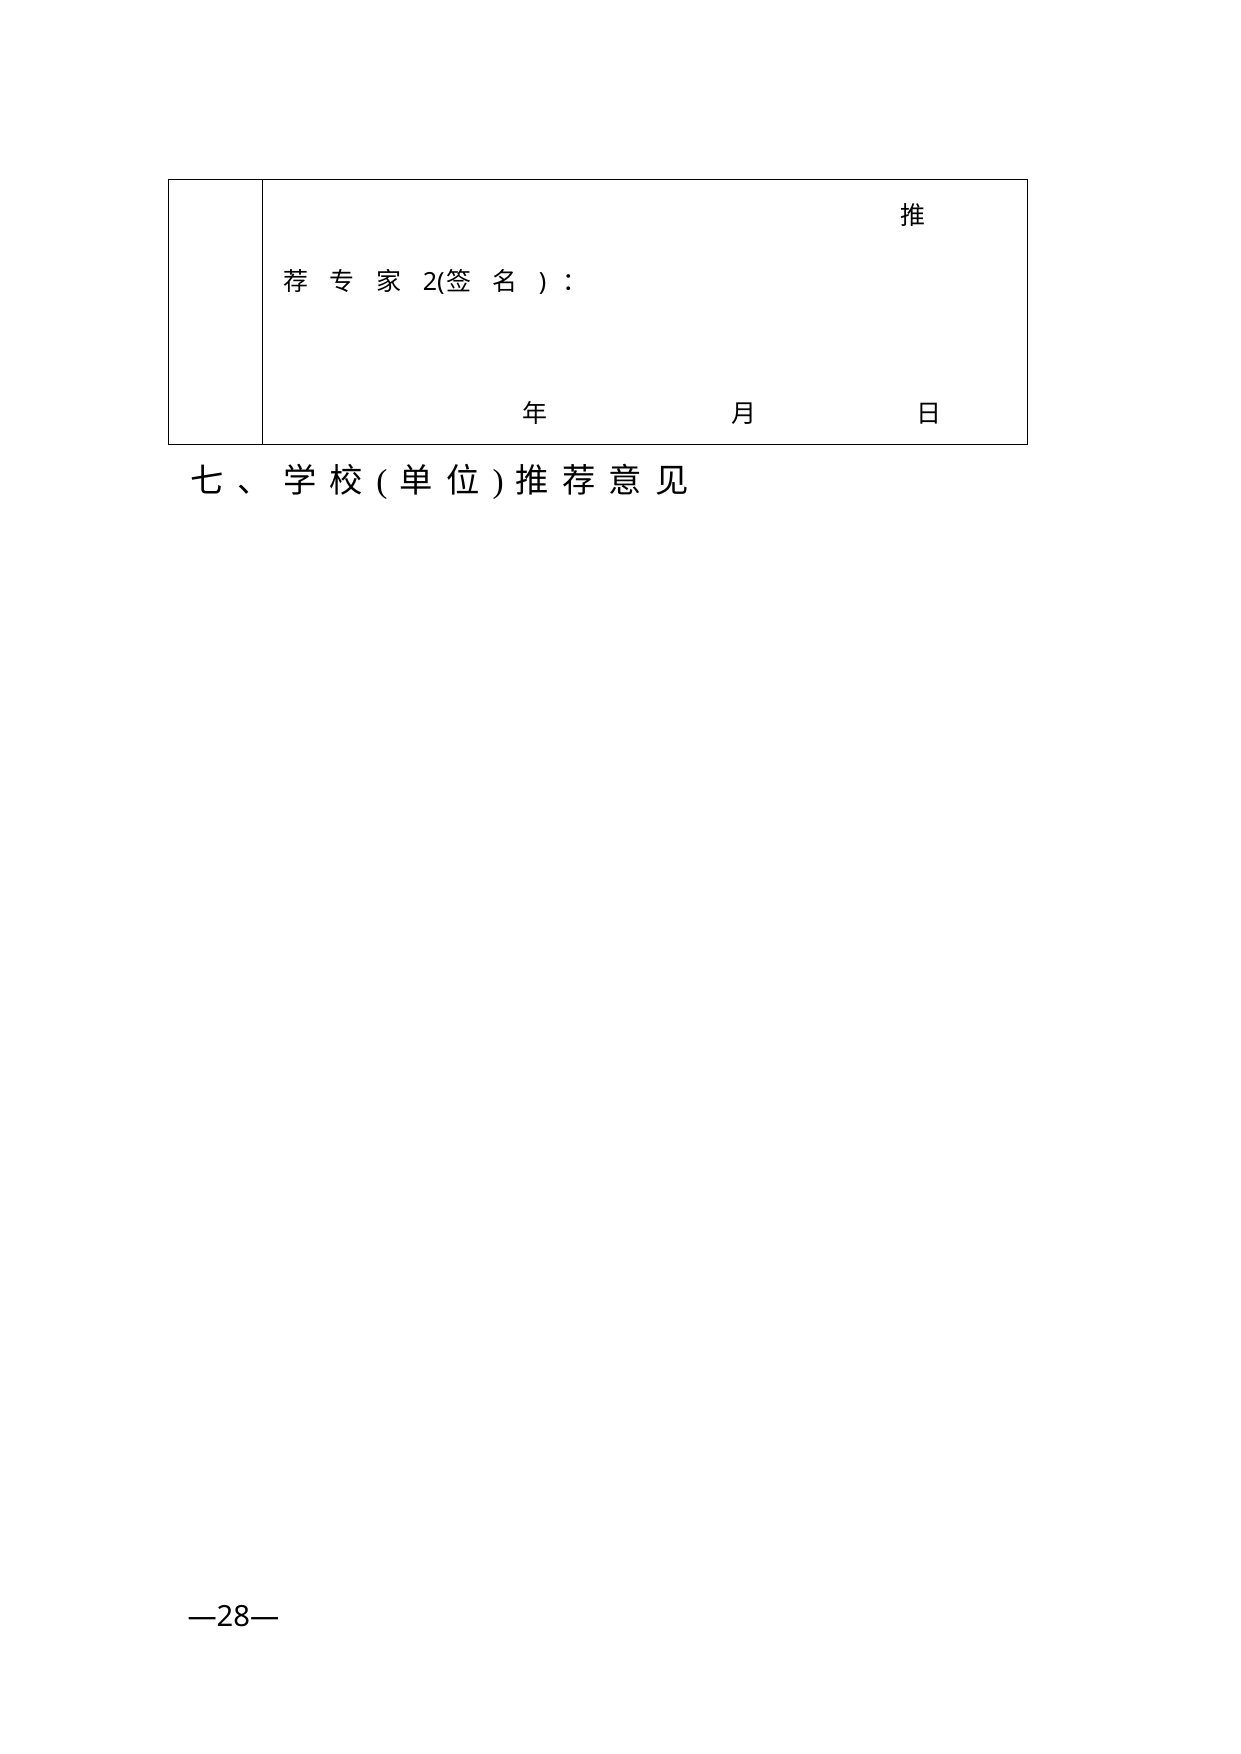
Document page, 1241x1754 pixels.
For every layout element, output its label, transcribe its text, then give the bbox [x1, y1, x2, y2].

text 七、学校(单位)推荐意见 [190, 445, 1050, 511]
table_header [169, 180, 262, 444]
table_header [263, 180, 1027, 444]
